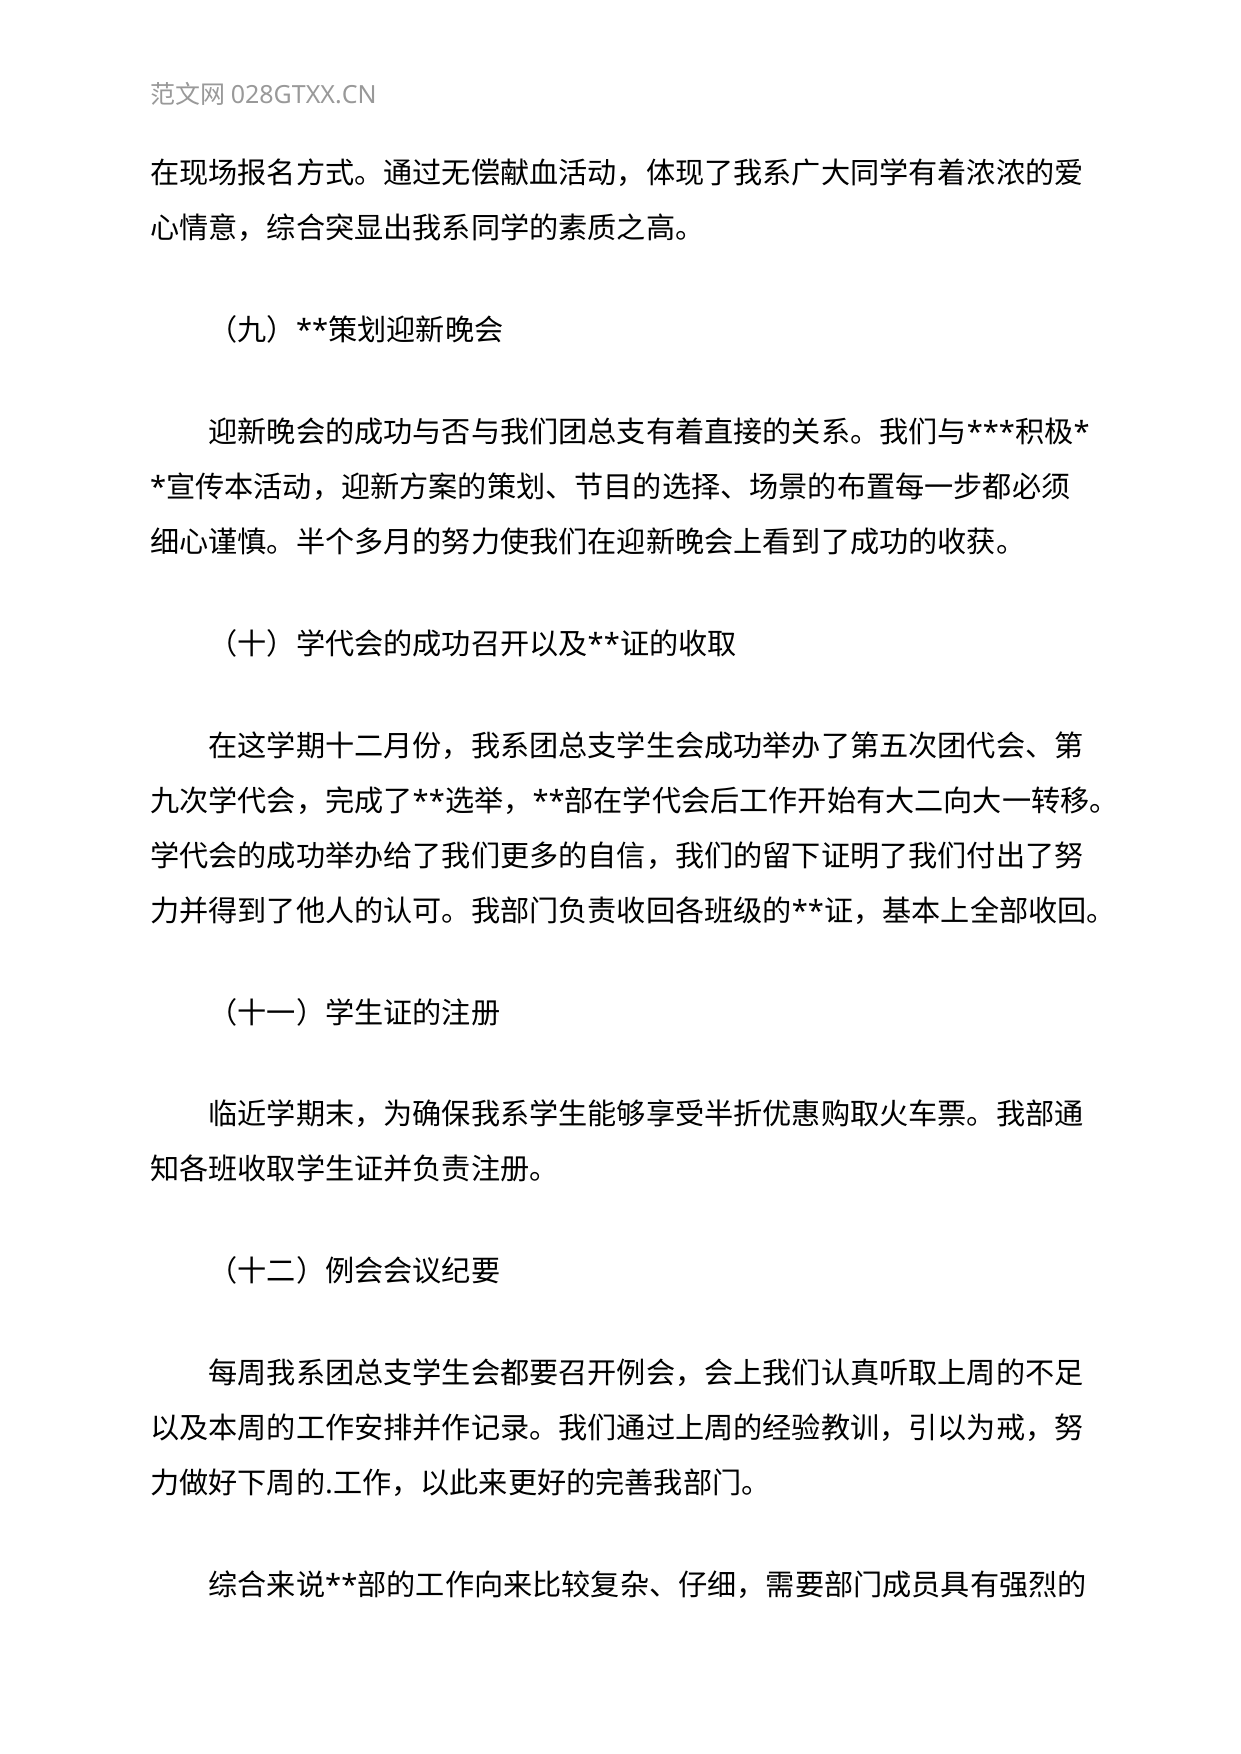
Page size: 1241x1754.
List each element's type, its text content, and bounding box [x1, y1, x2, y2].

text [150, 150, 1090, 247]
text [150, 1561, 1090, 1603]
text 每周我系团总支学生会都要召开例会，会上我们认真听取上周的不足以及本周的工作安排并作记录。我们通过上周的经验教训，引以为戒，努力做好下周的.工作，以此来更好的完善我部门。 [150, 1349, 1090, 1502]
text 在这学期十二月份，我系团总支学生会成功举办了第五次团代会、第九次学代会，完成了**选举，**部在学代会后工作开始有大二向大一转移。学代会的成功举办给了我们更多的自信，我们的留下证明了我们付出了努力并得到了他人的认可。我部门负责收回各班级的**证，基本上全部收回。 [150, 722, 1090, 929]
text （十二）例会会议纪要 [150, 1248, 1090, 1290]
text （九）**策划迎新晚会 [150, 307, 1090, 349]
text （十一）学生证的注册 [150, 989, 1090, 1031]
text 迎新晚会的成功与否与我们团总支有着直接的关系。我们与***积极**宣传本活动，迎新方案的策划、节目的选择、场景的布置每一步都必须细心谨慎。半个多月的努力使我们在迎新晚会上看到了成功的收获。 [150, 409, 1090, 561]
text 临近学期末，为确保我系学生能够享受半折优惠购取火车票。我部通知各班收取学生证并负责注册。 [150, 1091, 1090, 1188]
text （十）学代会的成功召开以及**证的收取 [150, 620, 1090, 663]
